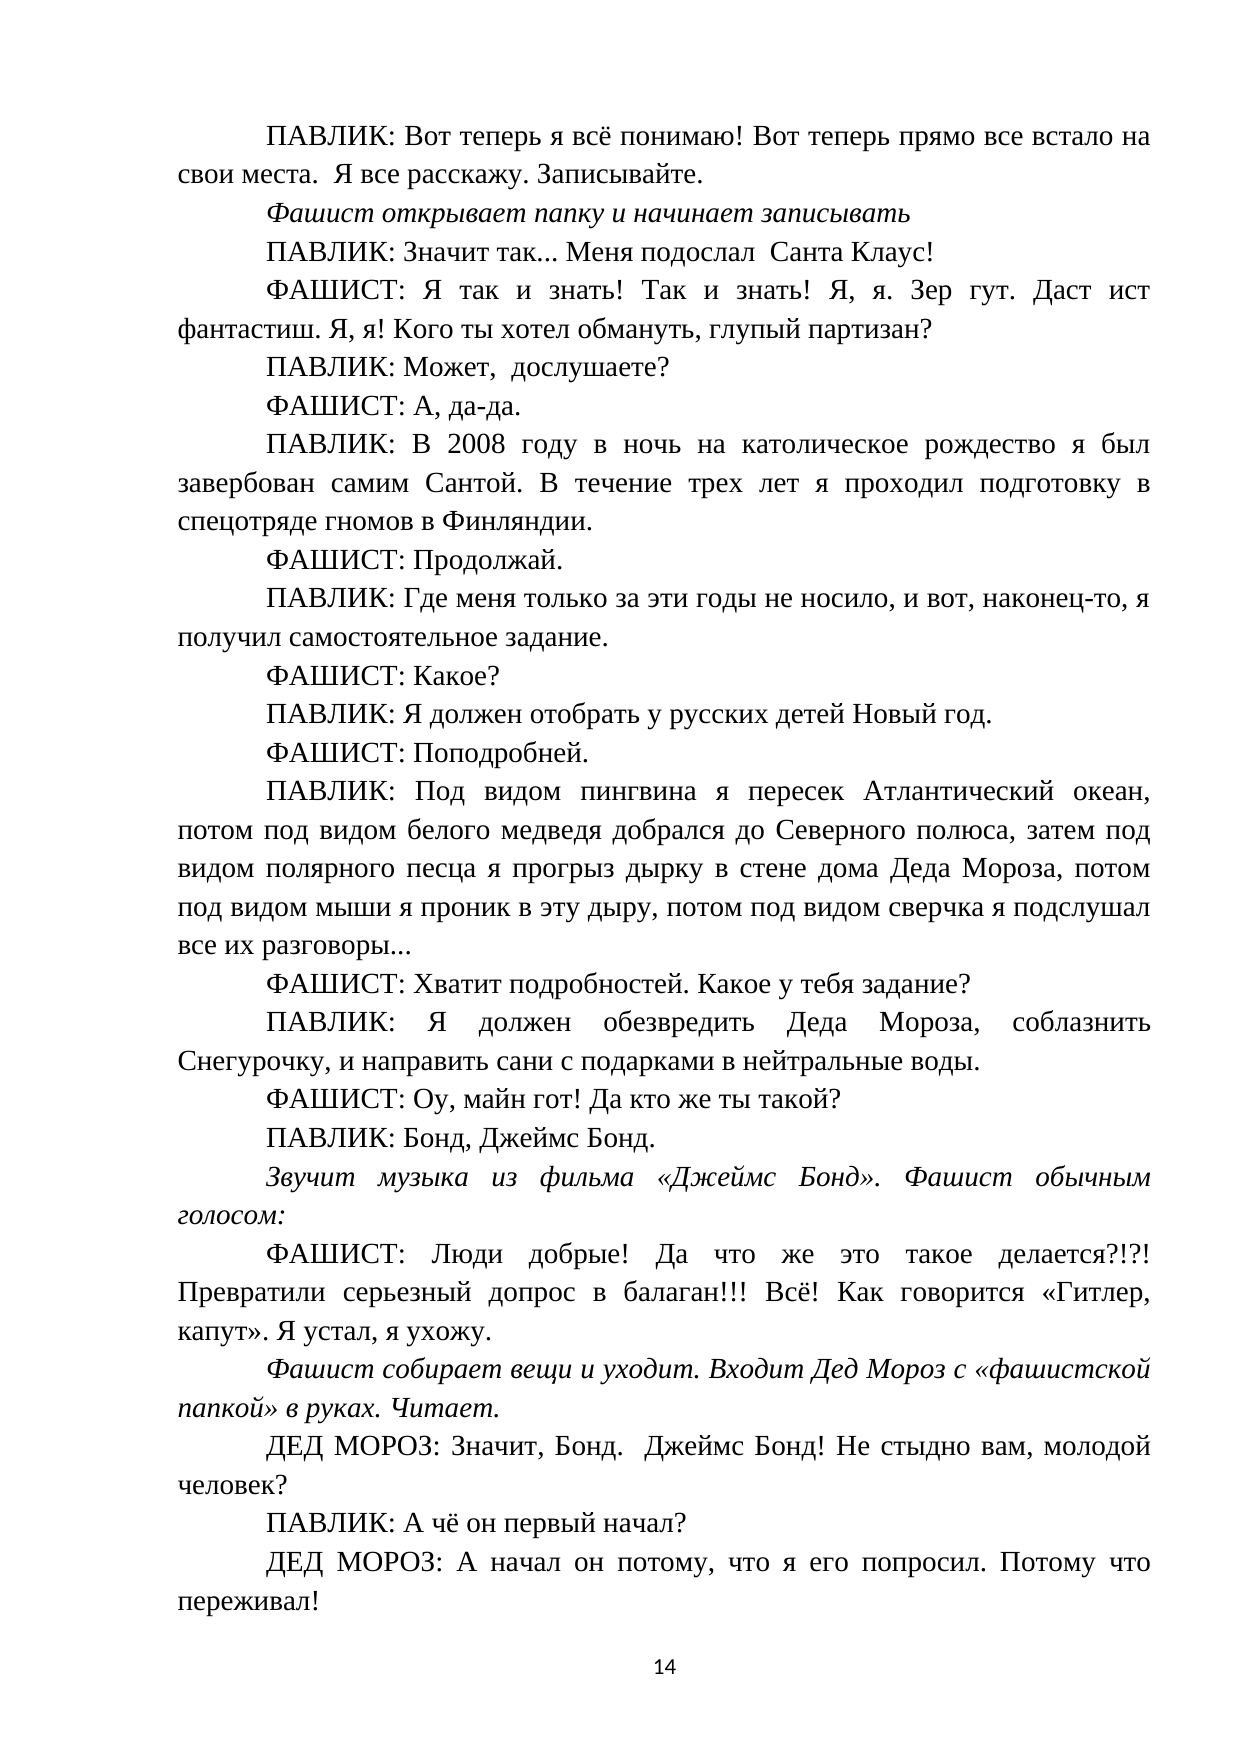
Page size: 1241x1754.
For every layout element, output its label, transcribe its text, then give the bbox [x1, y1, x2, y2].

text ПАВЛИК: Я должен отобрать у русских детей Новый год. [177, 696, 1152, 730]
text ПАВЛИК: Я должен обезвредить Деда Мороза, соблазнить Снегурочку, и направить сани с подарками в нейтральные воды. [177, 1004, 1152, 1077]
text ПАВЛИК: Где меня только за эти годы не носило, и вот, наконец-то, я получил самостоятельное задание. [177, 581, 1152, 653]
text ФАШИСТ: Поподробней. [177, 735, 1152, 768]
text ПАВЛИК: Бонд, Джеймс Бонд. [177, 1120, 1152, 1154]
text ПАВЛИК: Под видом пингвина я пересек Атлантический океан, потом под видом белого медведя добрался до Северного полюса, затем под видом полярного песца я прогрыз дырку в стене дома Деда Мороза, потом под видом мыши я проник в эту дыру, потом под видом сверчка я подслушал все их разговоры... [177, 773, 1152, 961]
text ПАВЛИК: Вот теперь я всё понимаю! Вот теперь прямо все встало на свои места. Я все расскажу. Записывайте. [177, 118, 1152, 190]
text ФАШИСТ: Продолжай. [177, 542, 1152, 576]
text Фашист открывает папку и начинает записывать [177, 195, 1152, 229]
text ПАВЛИК: Может, дослушаете? [177, 349, 1152, 383]
text ПАВЛИК: А чё он первый начал? [177, 1506, 1152, 1539]
text ФАШИСТ: Люди добрые! Да что же это такое делается?!?! Превратили серьезный допрос в балаган!!! Всё! Как говорится «Гитлер, капут». Я устал, я ухожу. [177, 1236, 1152, 1346]
text ДЕД МОРОЗ: Значит, Бонд. Джеймс Бонд! Не стыдно вам, молодой человек? [177, 1428, 1152, 1501]
text ФАШИСТ: Я так и знать! Так и знать! Я, я. Зер гут. Даст ист фантастиш. Я, я! Кого ты хотел обмануть, глупый партизан? [177, 272, 1152, 344]
text Звучит музыка из фильма «Джеймс Бонд». Фашист обычным голосом: [177, 1159, 1152, 1231]
text ДЕД МОРОЗ: А начал он потому, что я его попросил. Потому что переживал! [177, 1544, 1152, 1616]
text ФАШИСТ: Какое? [177, 658, 1152, 691]
text ПАВЛИК: Значит так... Меня подослал Санта Клаус! [177, 234, 1152, 267]
text ПАВЛИК: В 2008 году в ночь на католическое рождество я был завербован самим Сантой. В течение трех лет я проходил подготовку в спецотряде гномов в Финляндии. [177, 426, 1152, 537]
text Фашист собирает вещи и уходит. Входит Дед Мороз с «фашистской папкой» в руках. Читает. [177, 1351, 1152, 1423]
text ФАШИСТ: А, да-да. [177, 388, 1152, 421]
text ФАШИСТ: Оу, майн гот! Да кто же ты такой? [177, 1082, 1152, 1115]
text ФАШИСТ: Хватит подробностей. Какое у тебя задание? [177, 966, 1152, 999]
